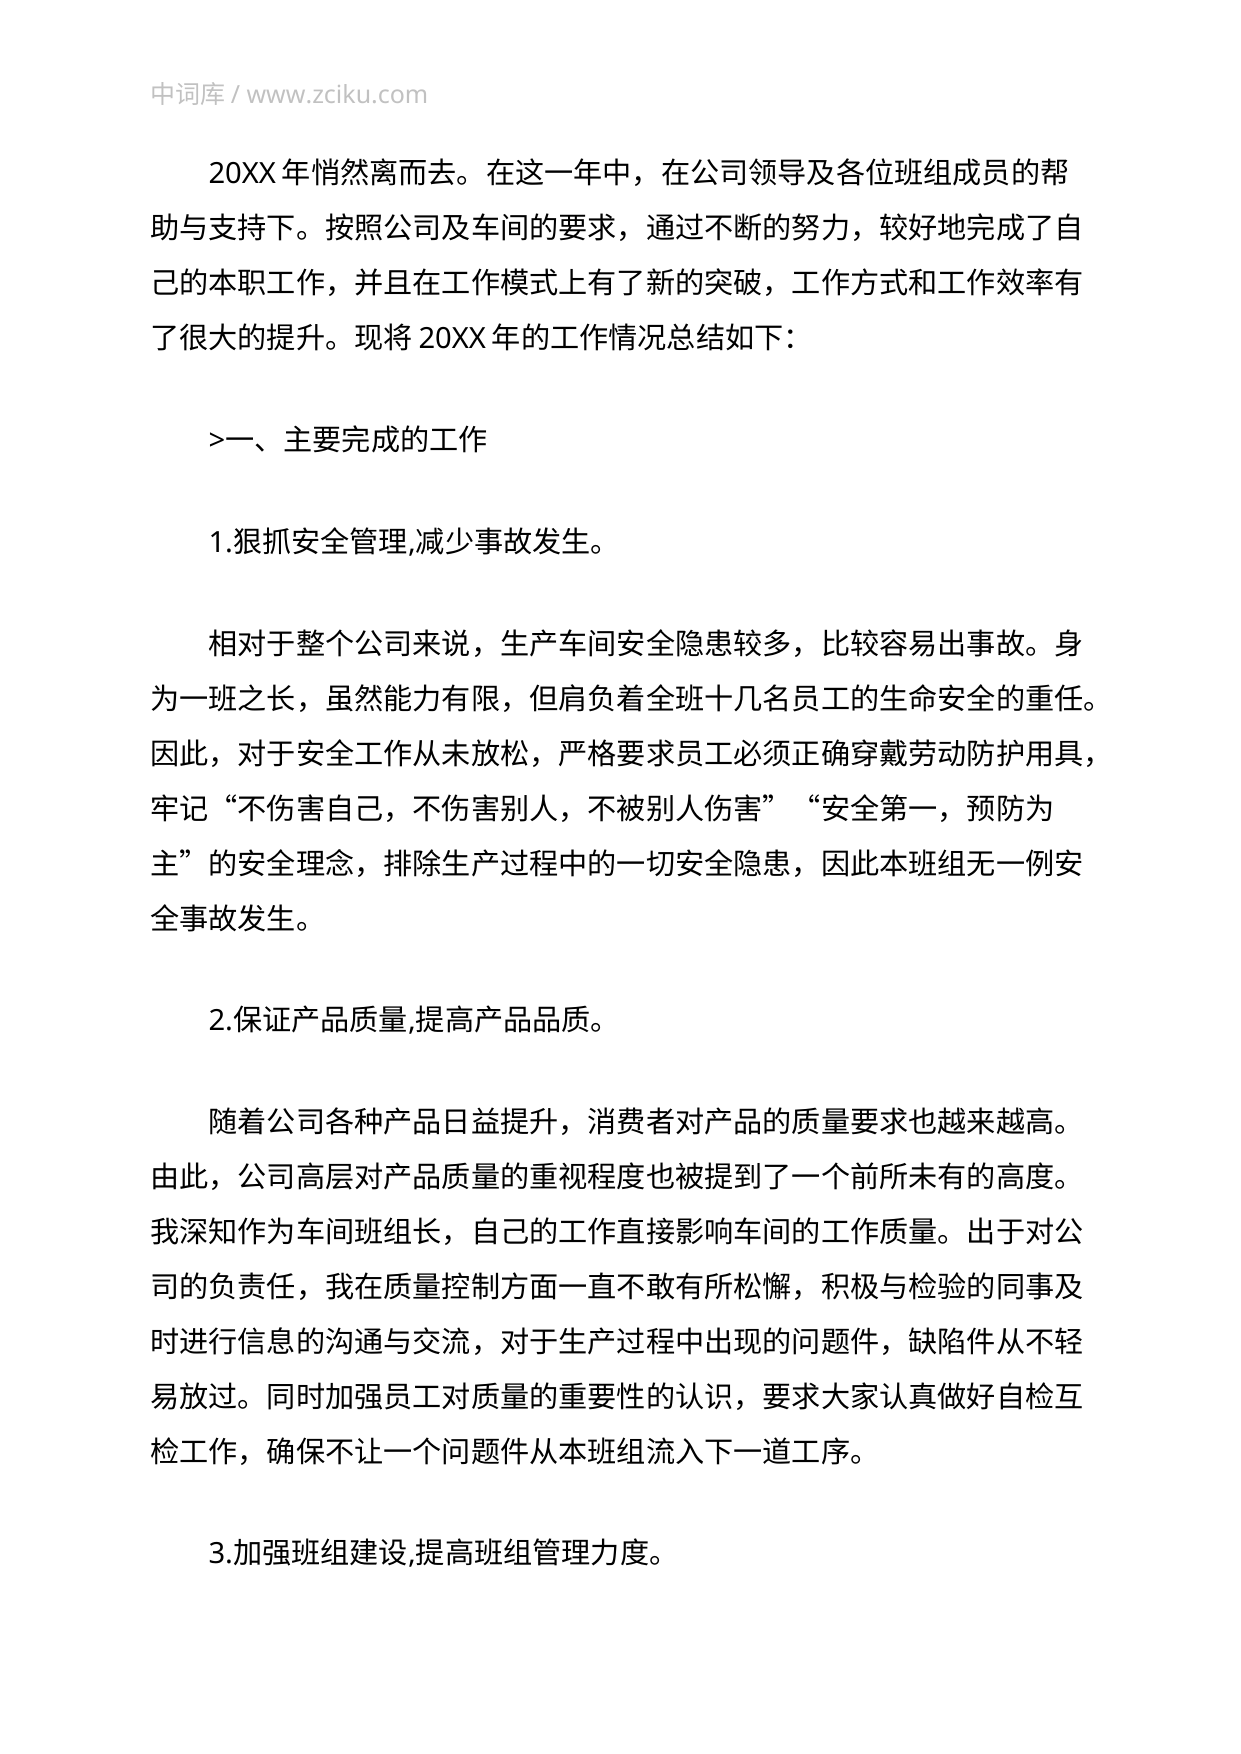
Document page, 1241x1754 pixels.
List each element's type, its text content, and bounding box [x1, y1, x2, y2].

text 20XX年悄然离而去。在这一年中，在公司领导及各位班组成员的帮助与支持下。按照公司及车间的要求，通过不断的努力，较好地完成了自己的本职工作，并且在工作模式上有了新的突破，工作方式和工作效率有了很大的提升。现将20XX年的工作情况总结如下： [150, 150, 1090, 357]
text >一、主要完成的工作 [150, 417, 1090, 459]
text 1.狠抓安全管理,减少事故发生。 [150, 519, 1090, 561]
text 随着公司各种产品日益提升，消费者对产品的质量要求也越来越高。由此，公司高层对产品质量的重视程度也被提到了一个前所未有的高度。我深知作为车间班组长，自己的工作直接影响车间的工作质量。出于对公司的负责任，我在质量控制方面一直不敢有所松懈，积极与检验的同事及时进行信息的沟通与交流，对于生产过程中出现的问题件，缺陷件从不轻易放过。同时加强员工对质量的重要性的认识，要求大家认真做好自检互检工作，确保不让一个问题件从本班组流入下一道工序。 [150, 1099, 1090, 1471]
text 3.加强班组建设,提高班组管理力度。 [150, 1530, 1090, 1572]
text 相对于整个公司来说，生产车间安全隐患较多，比较容易出事故。身为一班之长，虽然能力有限，但肩负着全班十几名员工的生命安全的重任。因此，对于安全工作从未放松，严格要求员工必须正确穿戴劳动防护用具，牢记“不伤害自己，不伤害别人，不被别人伤害”“安全第一，预防为主”的安全理念，排除生产过程中的一切安全隐患，因此本班组无一例安全事故发生。 [150, 621, 1090, 937]
text 2.保证产品质量,提高产品品质。 [150, 997, 1090, 1039]
